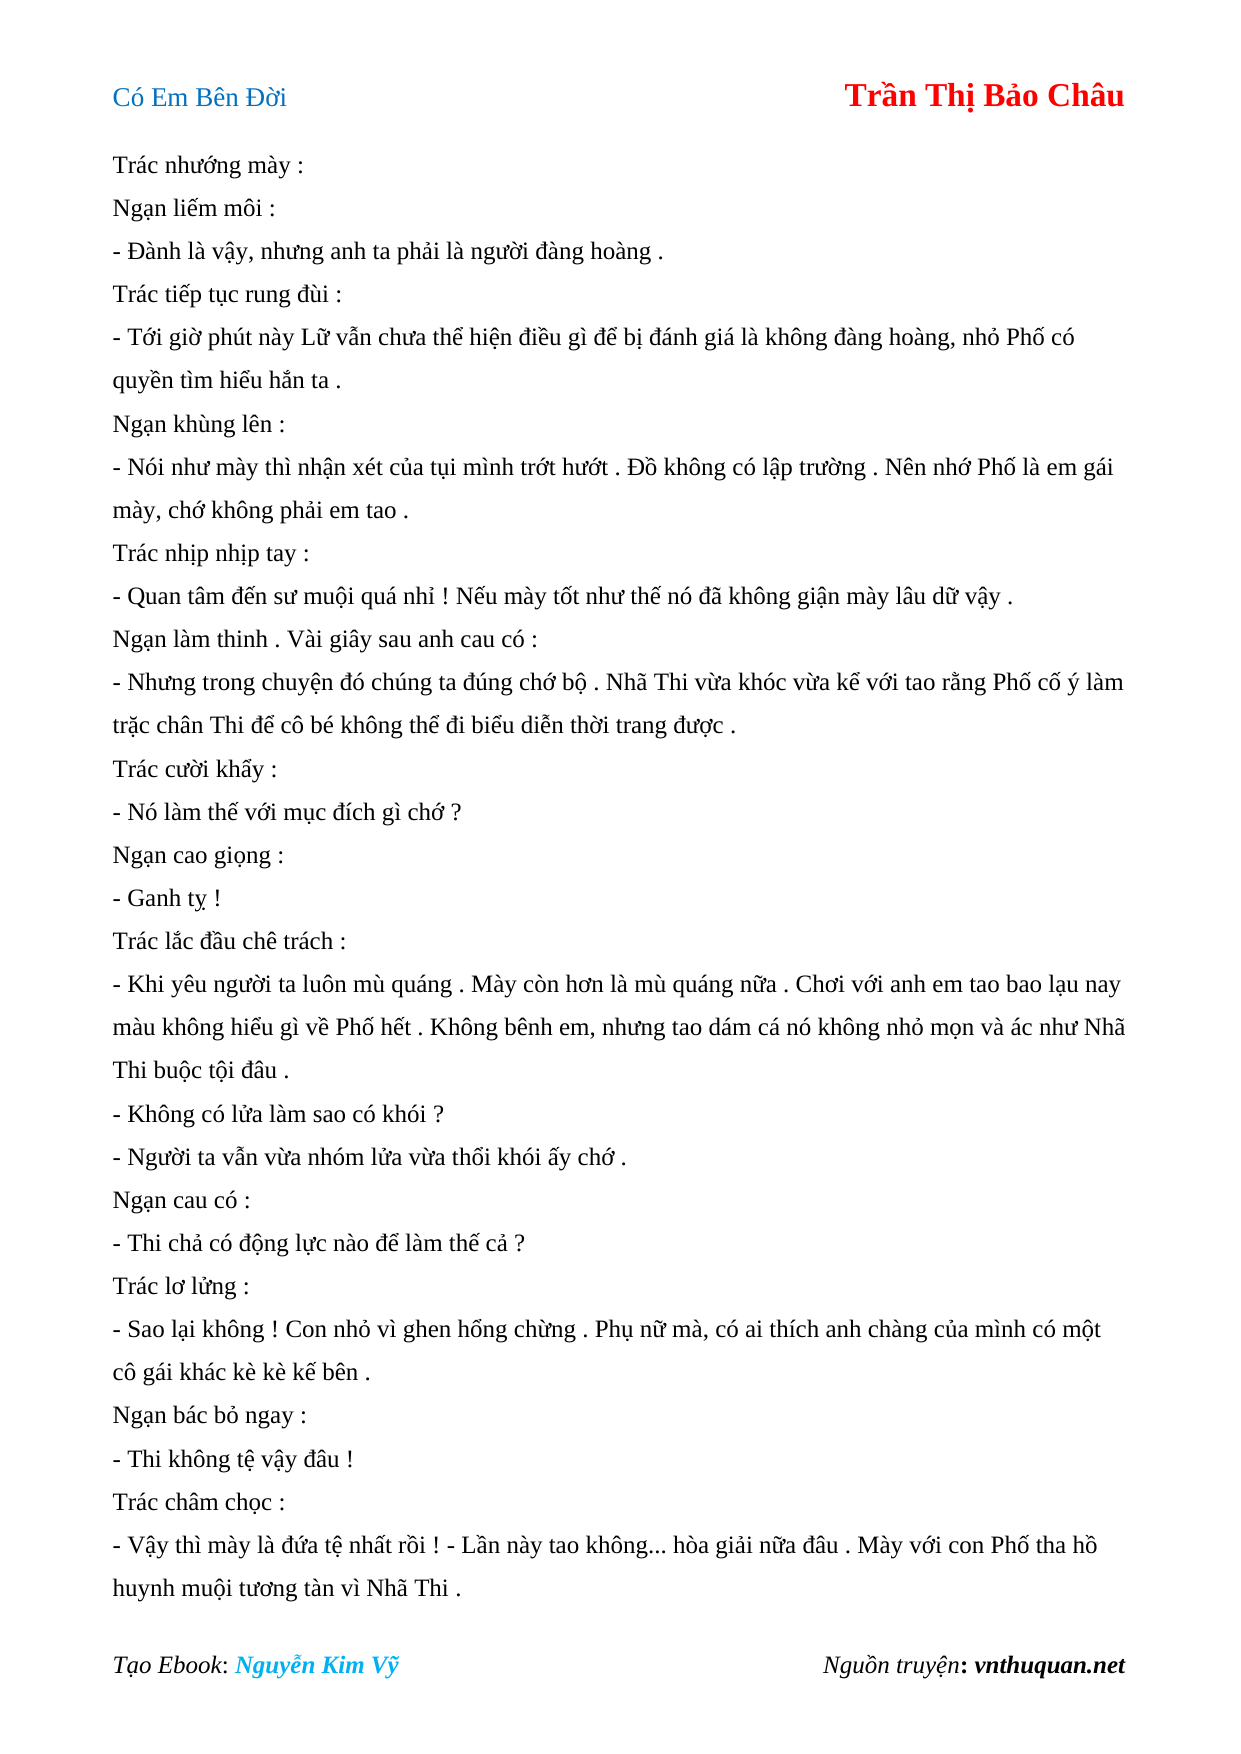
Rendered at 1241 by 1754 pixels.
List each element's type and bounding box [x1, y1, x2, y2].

text [112, 150, 1128, 1602]
